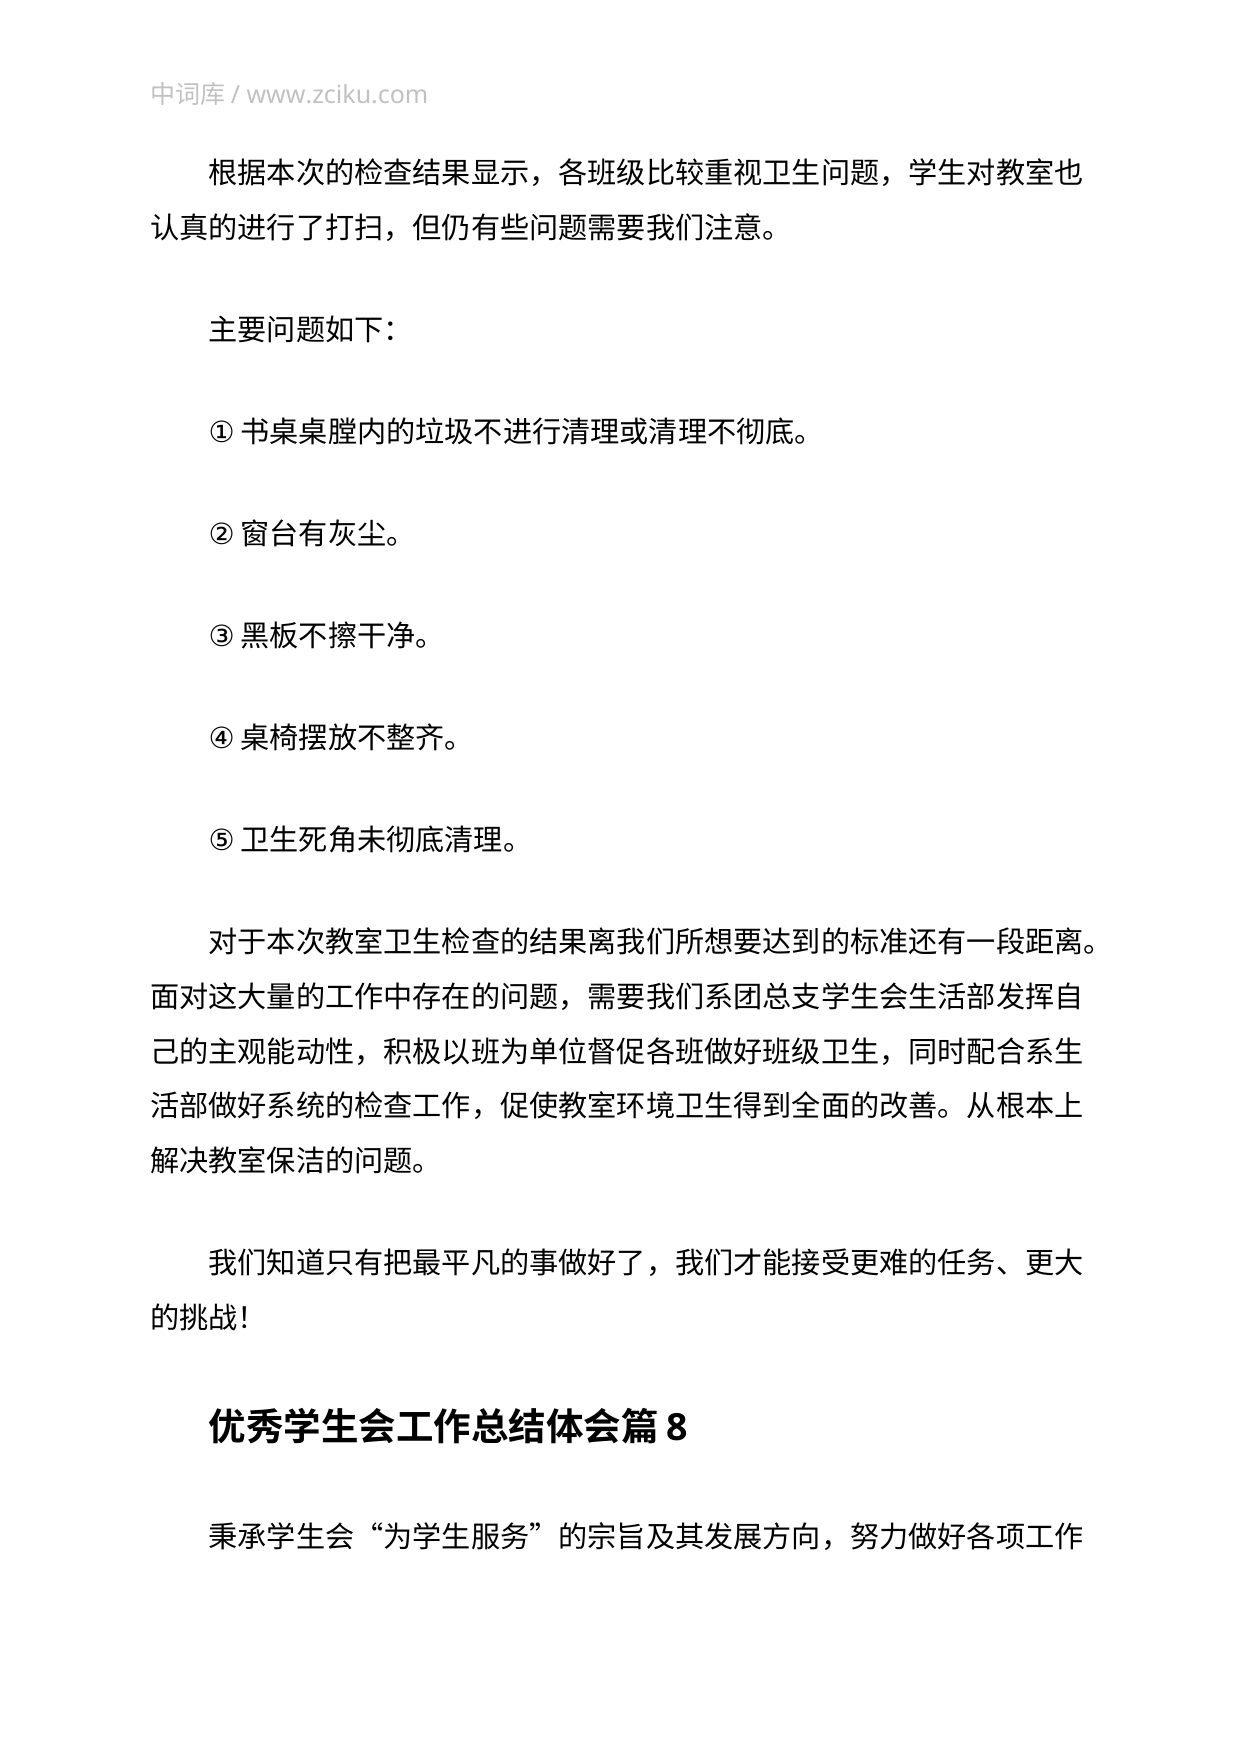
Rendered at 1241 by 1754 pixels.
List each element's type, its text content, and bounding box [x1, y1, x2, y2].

text ③黑板不擦干净。 [150, 612, 1090, 655]
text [150, 1514, 1090, 1556]
text 我们知道只有把最平凡的事做好了，我们才能接受更难的任务、更大的挑战！ [150, 1240, 1090, 1337]
text 优秀学生会工作总结体会篇8 [150, 1396, 1090, 1451]
text ①书桌桌膛内的垃圾不进行清理或清理不彻底。 [150, 408, 1090, 451]
text 对于本次教室卫生检查的结果离我们所想要达到的标准还有一段距离。面对这大量的工作中存在的问题，需要我们系团总支学生会生活部发挥自己的主观能动性，积极以班为单位督促各班做好班级卫生，同时配合系生活部做好系统的检查工作，促使教室环境卫生得到全面的改善。从根本上解决教室保洁的问题。 [150, 918, 1090, 1180]
text 主要问题如下： [150, 307, 1090, 349]
text ⑤卫生死角未彻底清理。 [150, 816, 1090, 859]
text 根据本次的检查结果显示，各班级比较重视卫生问题，学生对教室也认真的进行了打扫，但仍有些问题需要我们注意。 [150, 150, 1090, 247]
text ②窗台有灰尘。 [150, 510, 1090, 553]
text ④桌椅摆放不整齐。 [150, 714, 1090, 757]
